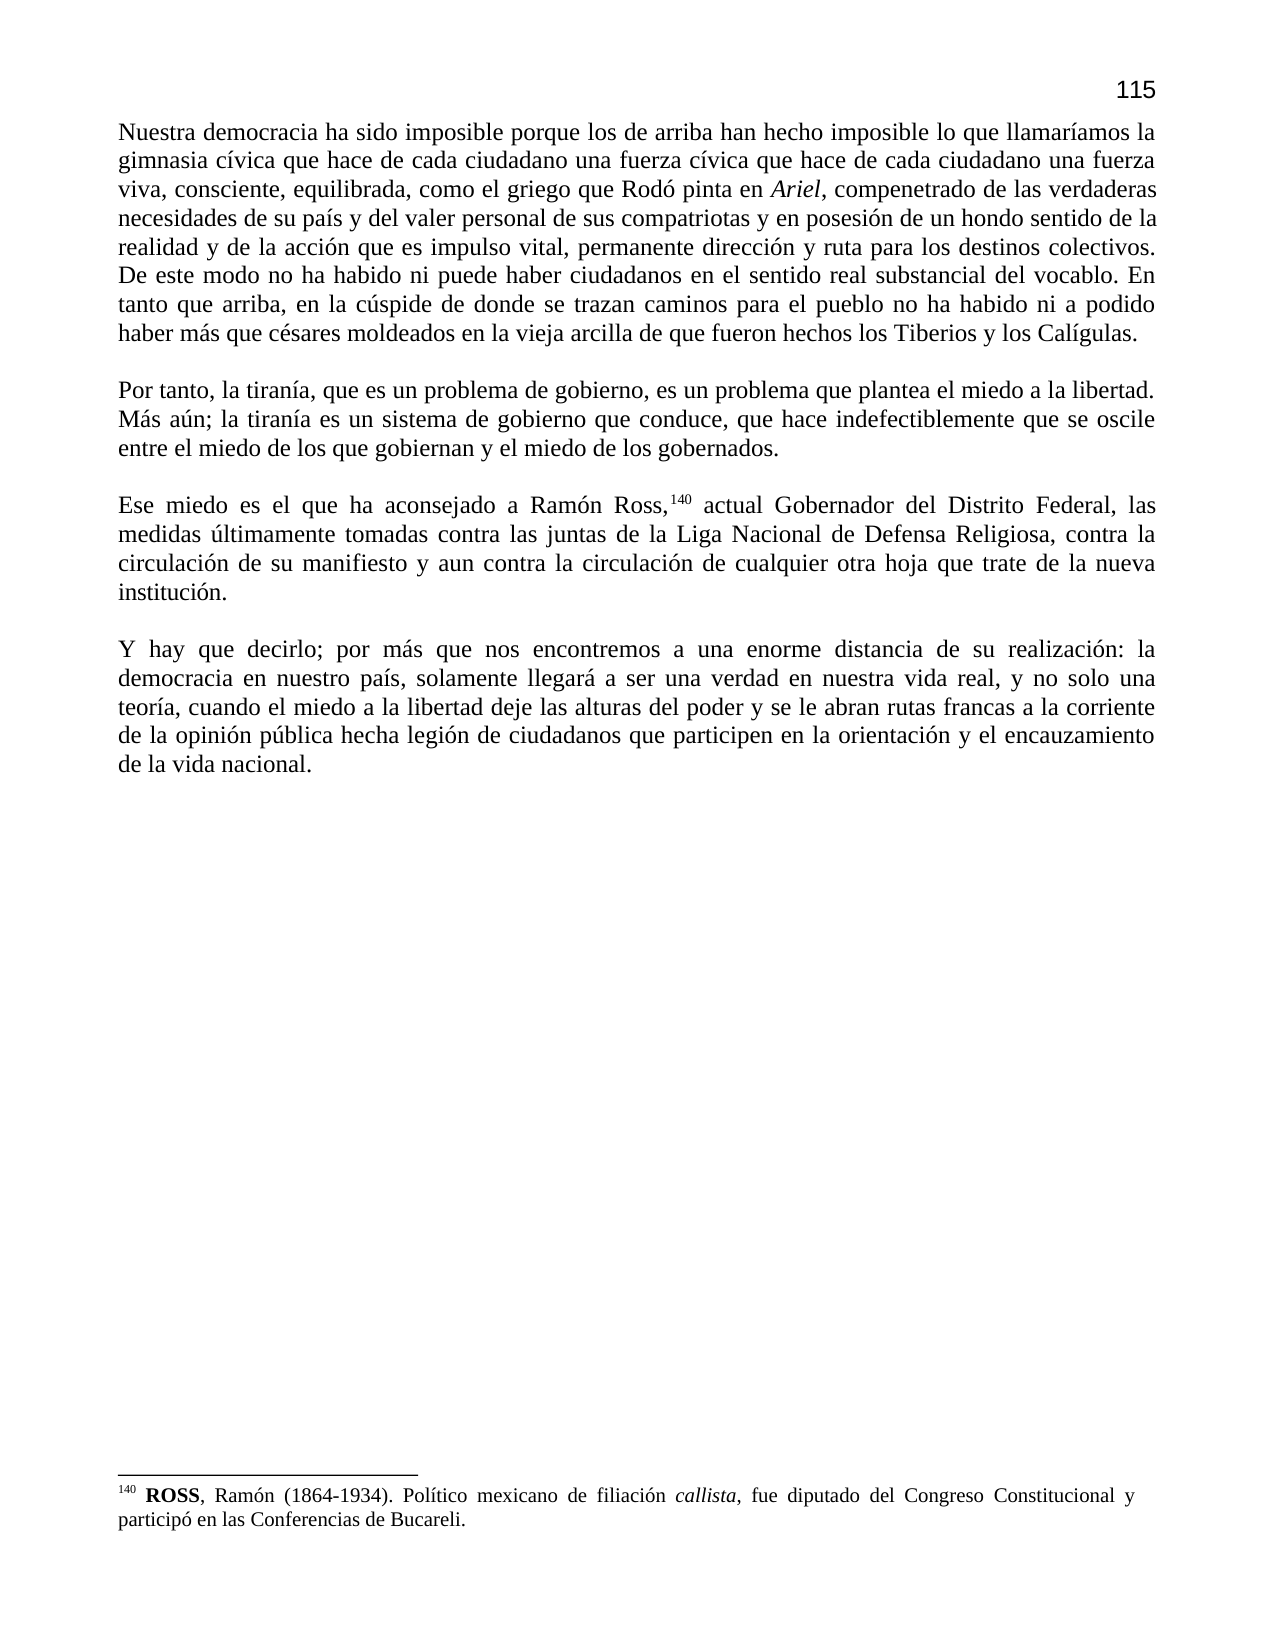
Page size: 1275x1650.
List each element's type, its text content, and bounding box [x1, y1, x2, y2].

text Por tanto, la tiranía, que es un problema de gobierno, es un problema que plantea el miedo a la libertad. Más aún; la tiranía es un sistema de gobierno que conduce, que hace indefectiblemente que se oscile entre el miedo de los que gobiernan y el miedo de los gobernados. [118, 375, 1157, 462]
text Nuestra democracia ha sido imposible porque los de arriba han hecho imposible lo que llamaríamos la gimnasia cívica que hace de cada ciudadano una fuerza cívica que hace de cada ciudadano una fuerza viva, consciente, equilibrada, como el griego que Rodó pinta en Ariel, compenetrado de las verdaderas necesidades de su país y del valer personal de sus compatriotas y en posesión de un hondo sentido de la realidad y de la acción que es impulso vital, permanente dirección y ruta para los destinos colectivos. De este modo no ha habido ni puede haber ciudadanos en el sentido real substancial del vocablo. En tanto que arriba, en la cúspide de donde se trazan caminos para el pueblo no ha habido ni a podido haber más que césares moldeados en la vieja arcilla de que fueron hechos los Tiberios y los Calígulas. [118, 117, 1157, 347]
text Ese miedo es el que ha aconsejado a Ramón Ross,140 actual Gobernador del Distrito Federal, las medidas últimamente tomadas contra las juntas de la Liga Nacional de Defensa Religiosa, contra la circulación de su manifiesto y aun contra la circulación de cualquier otra hoja que trate de la nueva institución. [118, 491, 1157, 606]
text Y hay que decirlo; por más que nos encontremos a una enorme distancia de su realización: la democracia en nuestro país, solamente llegará a ser una verdad en nuestra vida real, y no solo una teoría, cuando el miedo a la libertad deje las alturas del poder y se le abran rutas francas a la corriente de la opinión pública hecha legión de ciudadanos que participen en la orientación y el encauzamiento de la vida nacional. [118, 634, 1157, 778]
text 140 ROSS, Ramón (1864-1934). Político mexicano de filiación callista, fue diputado del Congreso Constitucional y participó en las Conferencias de Bucareli. [118, 1482, 1157, 1531]
